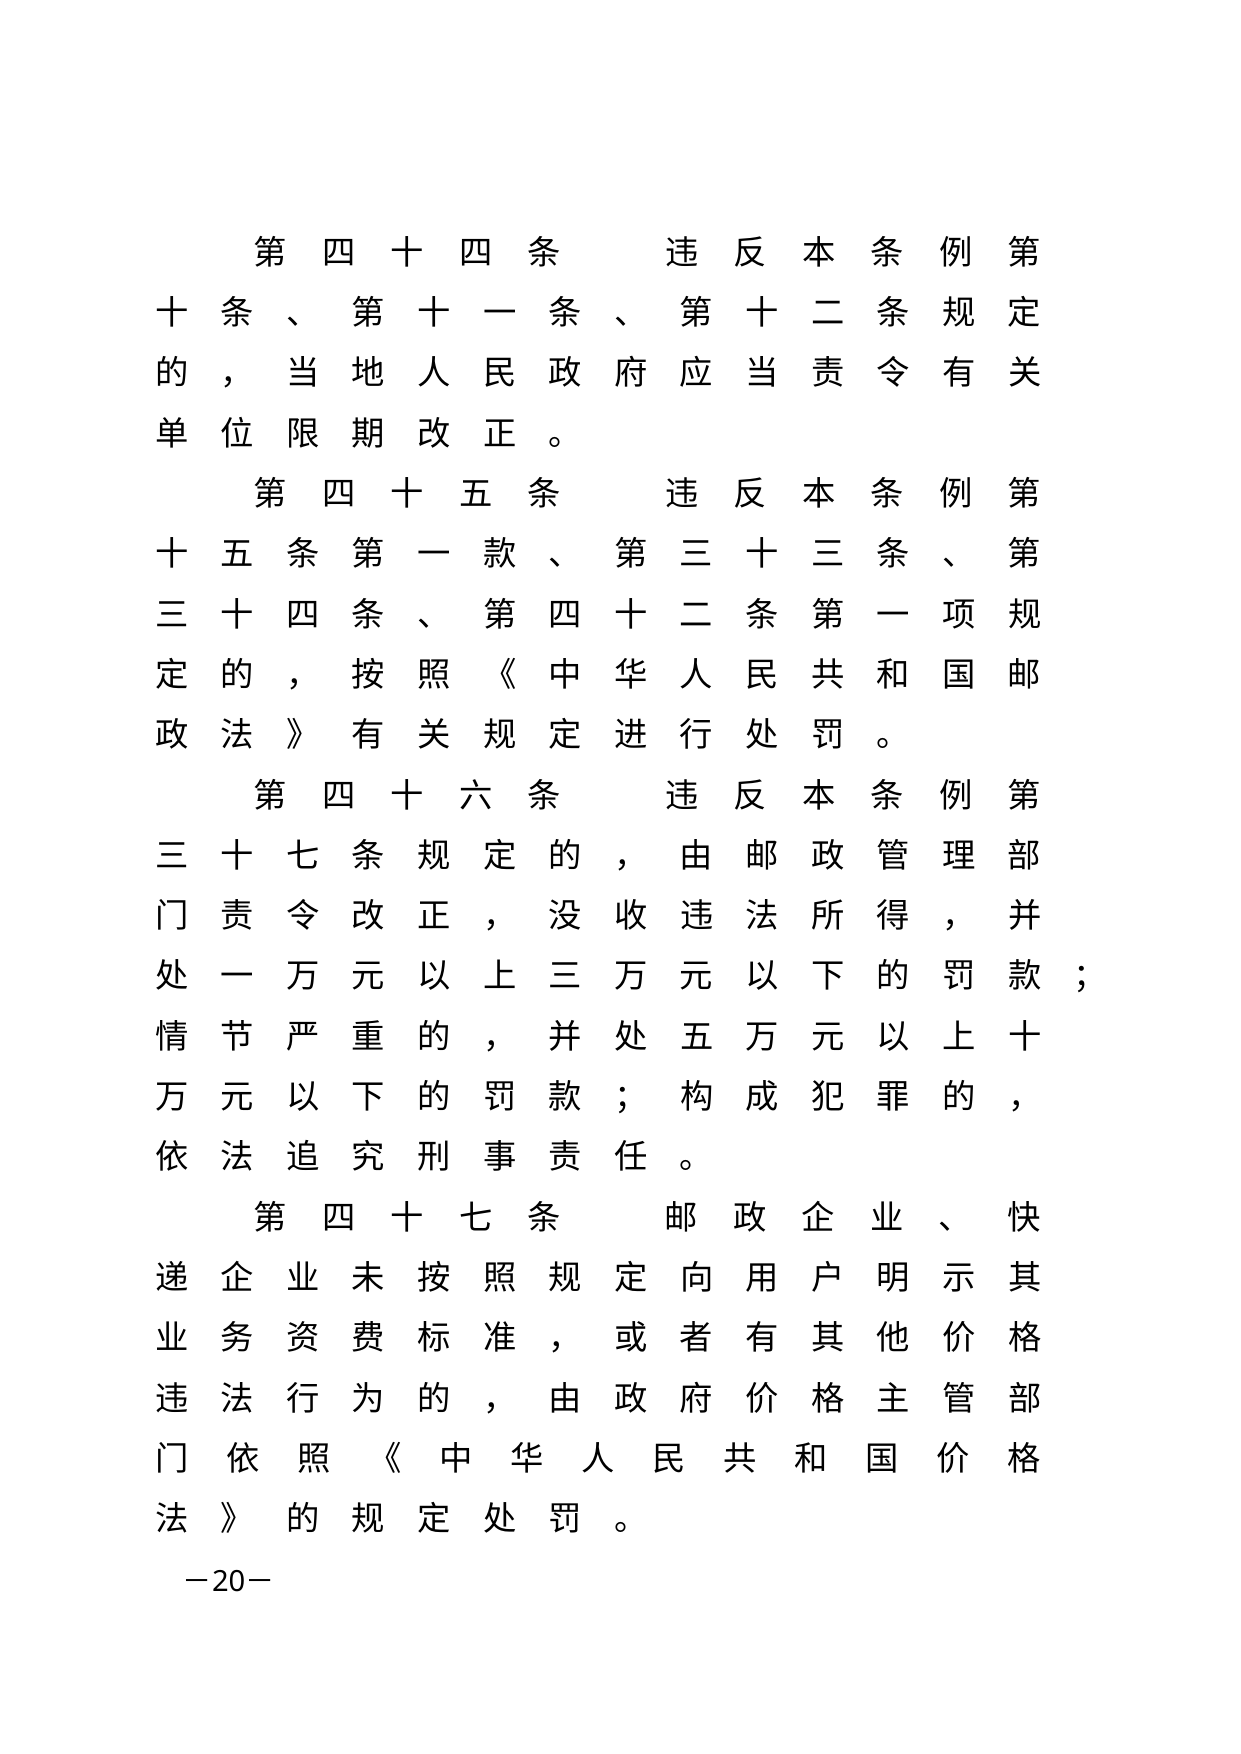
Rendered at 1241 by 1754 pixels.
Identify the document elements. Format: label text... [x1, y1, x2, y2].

text 第四十六条 违反本条例第三十七条规定的，由邮政管理部门责令改正，没收违法所得，并处一万元以上三万元以下的罚款；情节严重的，并处五万元以上十万元以下的罚款；构成犯罪的，依法追究刑事责任。 [155, 762, 1073, 1184]
text 第四十五条 违反本条例第十五条第一款、第三十三条、第三十四条、第四十二条第一项规定的，按照《中华人民共和国邮政法》有关规定进行处罚。 [155, 461, 1073, 762]
text 第四十四条 违反本条例第十条、第十一条、第十二条规定的，当地人民政府应当责令有关单位限期改正。 [155, 219, 1073, 461]
text 第四十七条 邮政企业、快递企业未按照规定向用户明示其业务资费标准，或者有其他价格违法行为的，由政府价格主管部门依照《中华人民共和国价格法》的规定处罚。 [155, 1184, 1073, 1546]
